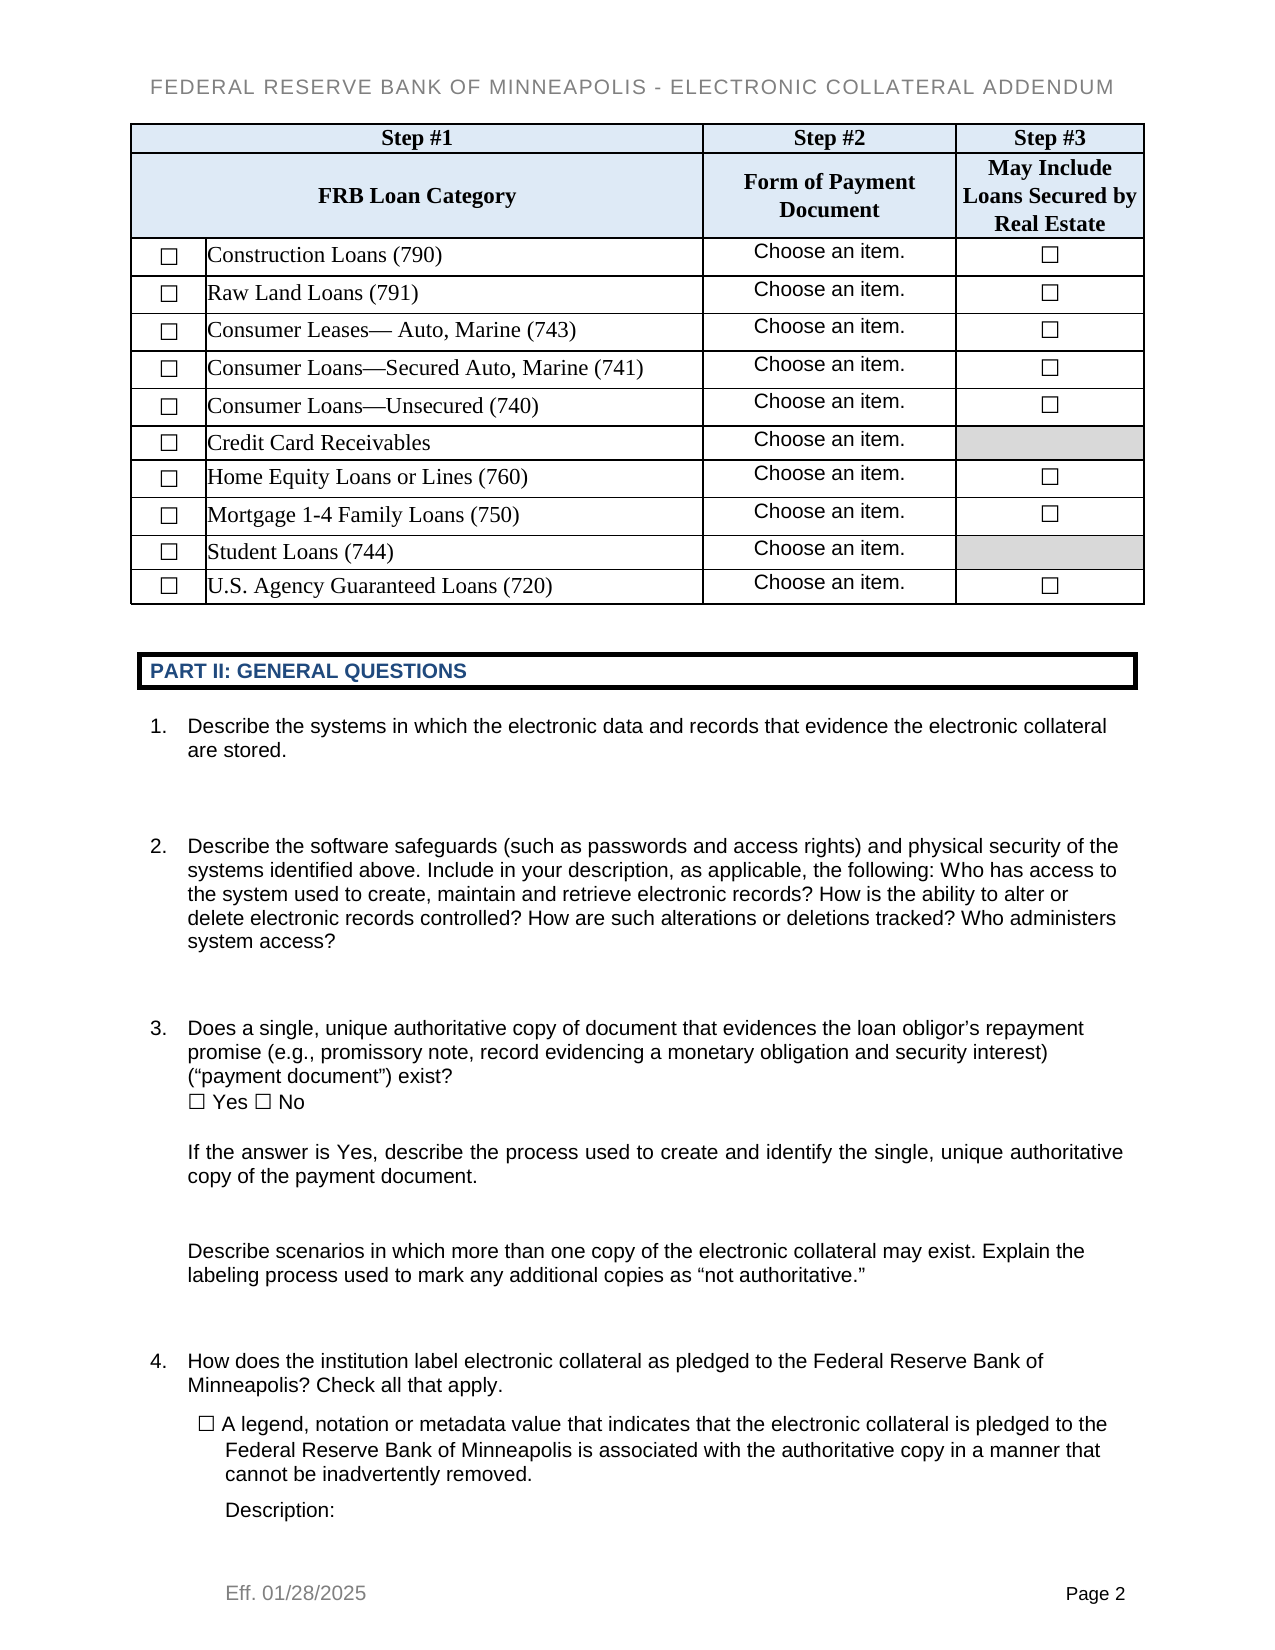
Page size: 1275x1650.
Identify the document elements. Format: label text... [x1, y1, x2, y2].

table_cell Student Loans (744) [207, 536, 702, 569]
table_cell Construction Loans (790) [207, 239, 702, 275]
table_cell Consumer Leases— Auto, Marine (743) [207, 314, 702, 350]
list How does the institution label electronic collateral as pledged to the Federal Reserve Bank of Minneapolis? Check all that apply. [150, 1349, 1125, 1397]
table_cell [132, 570, 205, 603]
table_cell [957, 314, 1143, 350]
list Does a single, unique authoritative copy of document that evidences the loan obligor’s repayment promise (e.g., promissory note, record evidencing a monetary obligation and security interest) (“payment document”) exist? [150, 1016, 1125, 1087]
table_cell [957, 427, 1143, 459]
table_cell Mortgage 1-4 Family Loans (750) [207, 498, 702, 534]
table_cell [132, 461, 205, 497]
list Description: [197, 1498, 1125, 1522]
table_cell May Include Loans Secured by Real Estate [957, 154, 1143, 237]
list Describe the systems in which the electronic data and records that evidence the electronic collateral are stored. [150, 714, 1125, 762]
table_cell [957, 239, 1143, 275]
table_cell [957, 536, 1143, 569]
table_cell [132, 536, 205, 569]
table_cell [957, 389, 1143, 425]
table_cell U.S. Agency Guaranteed Loans (720) [207, 570, 702, 603]
table_cell Form of Payment Document [704, 154, 955, 237]
table_cell [704, 536, 955, 569]
list Yes No [187, 1087, 1125, 1116]
table_cell [132, 389, 205, 425]
table_cell Credit Card Receivables [207, 427, 702, 459]
list A legend, notation or metadata value that indicates that the electronic collateral is pledged to the Federal Reserve Bank of Minneapolis is associated with the authoritative copy in a manner that cannot be inadvertently removed. [197, 1409, 1125, 1486]
table_header Step #3 [957, 125, 1143, 152]
list Describe the software safeguards (such as passwords and access rights) and physical security of the systems identified above. Include in your description, as applicable, the following: Who has access to the system used to create, maintain and retrieve electronic records? How is the ability to alter or delete electronic records controlled? How are such alterations or deletions tracked? Who administers system access? [150, 833, 1125, 953]
table_cell [957, 570, 1143, 603]
table_header Step #2 [704, 125, 955, 152]
table_cell [132, 277, 205, 312]
table_cell [957, 498, 1143, 534]
table_cell [132, 352, 205, 388]
table_cell Consumer Loans—Secured Auto, Marine (741) [207, 352, 702, 388]
table_cell FRB Loan Category [132, 154, 702, 237]
text PART II: GENERAL QUESTIONS [142, 657, 1133, 685]
table_cell [132, 498, 205, 534]
list If the answer is Yes, describe the process used to create and identify the single, unique authoritative copy of the payment document. [187, 1140, 1125, 1188]
list Describe scenarios in which more than one copy of the electronic collateral may exist. Explain the labeling process used to mark any additional copies as “not authoritative.” [187, 1239, 1125, 1287]
table_header Step #1 [132, 125, 702, 152]
table_cell [957, 461, 1143, 497]
table_cell [132, 239, 205, 275]
table_cell [957, 277, 1143, 312]
table_cell [132, 427, 205, 459]
table_cell [132, 314, 205, 350]
table_cell Home Equity Loans or Lines (760) [207, 461, 702, 497]
table_cell Consumer Loans—Unsecured (740) [207, 389, 702, 425]
table_cell Raw Land Loans (791) [207, 277, 702, 312]
table_cell [704, 570, 955, 603]
table_cell [957, 352, 1143, 388]
